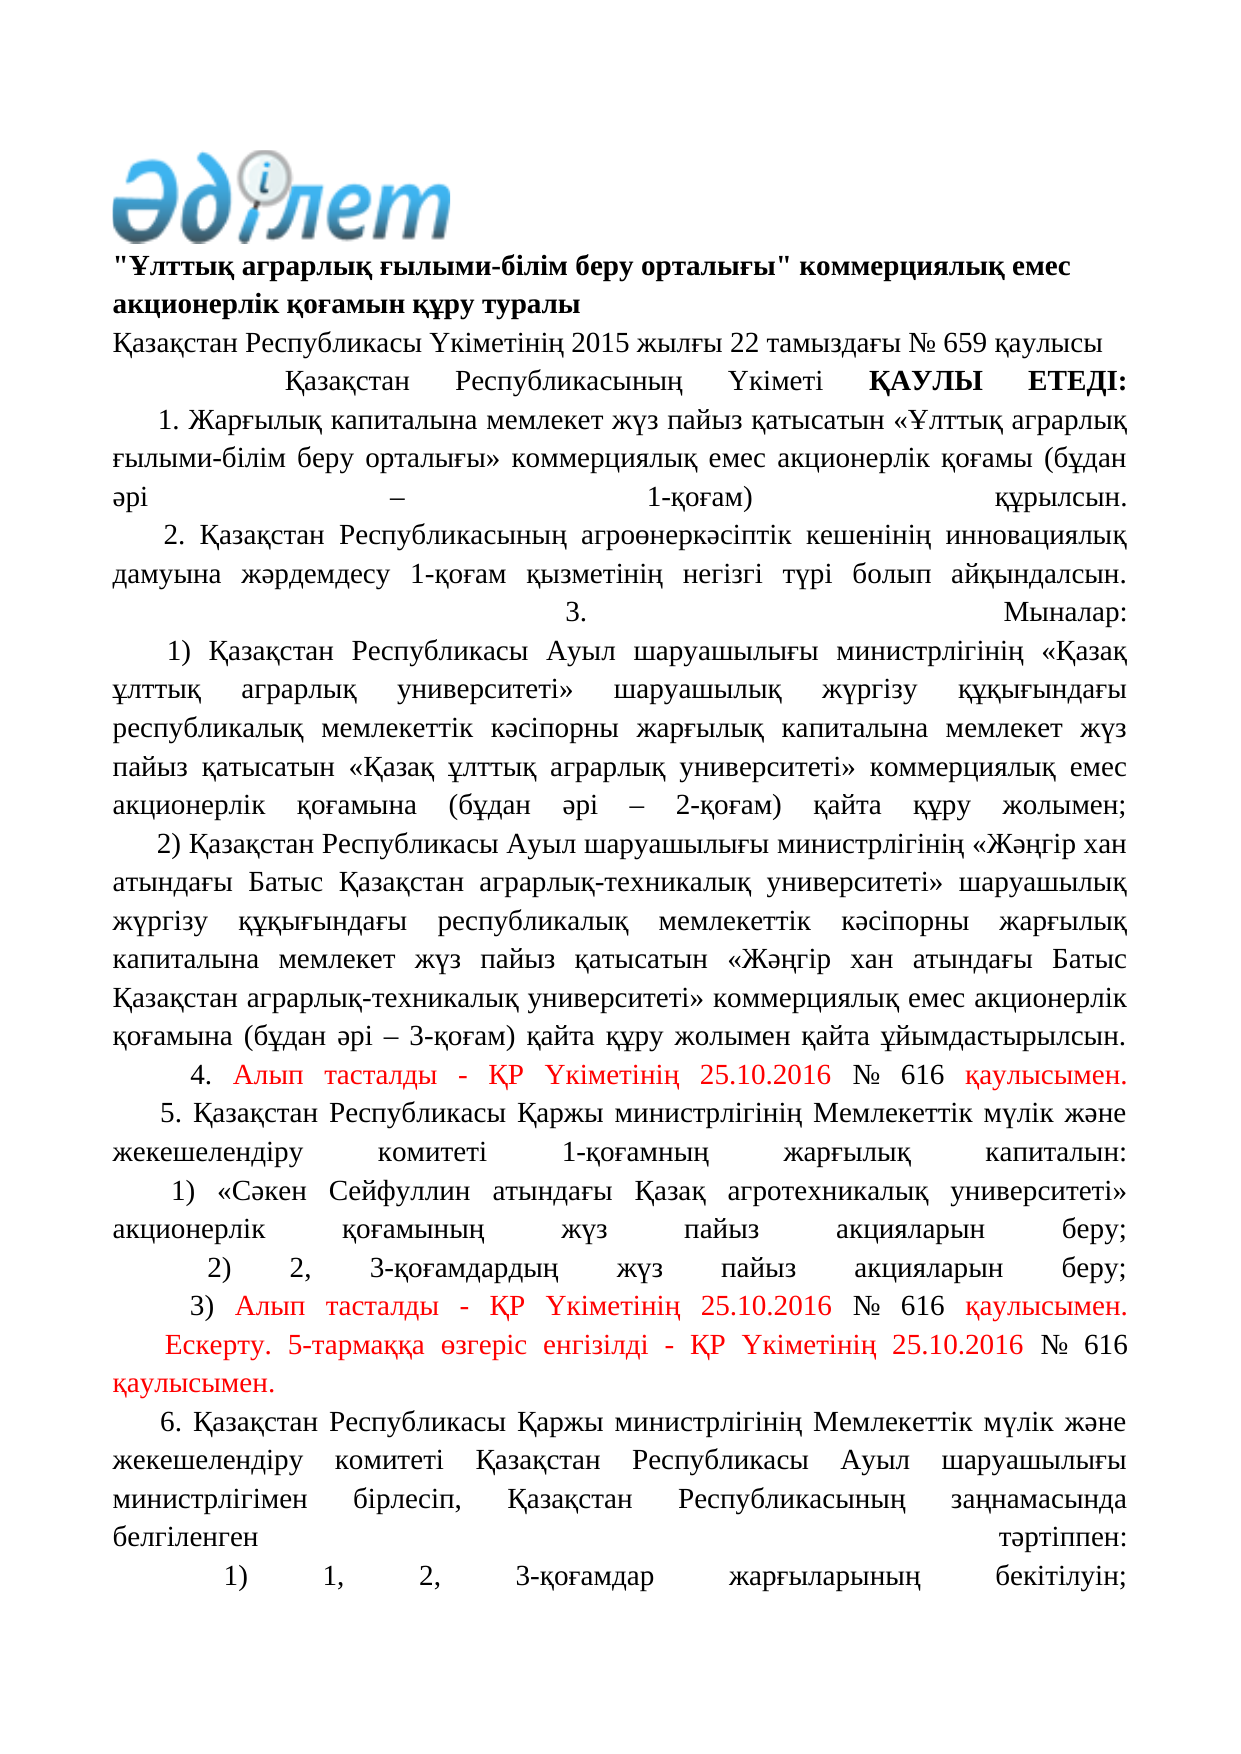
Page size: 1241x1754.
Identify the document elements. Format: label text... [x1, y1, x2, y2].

text Қазақстан Республикасы Үкіметінің 2015 жылғы 22 тамыздағы № 659 қаулысы [112, 325, 1128, 358]
text "Ұлттық аграрлық ғылыми-білім беру орталығы" коммерциялық емес акционерлік қоғамын құру туралы [112, 248, 1128, 320]
picture [112, 150, 451, 244]
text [112, 363, 1128, 1592]
